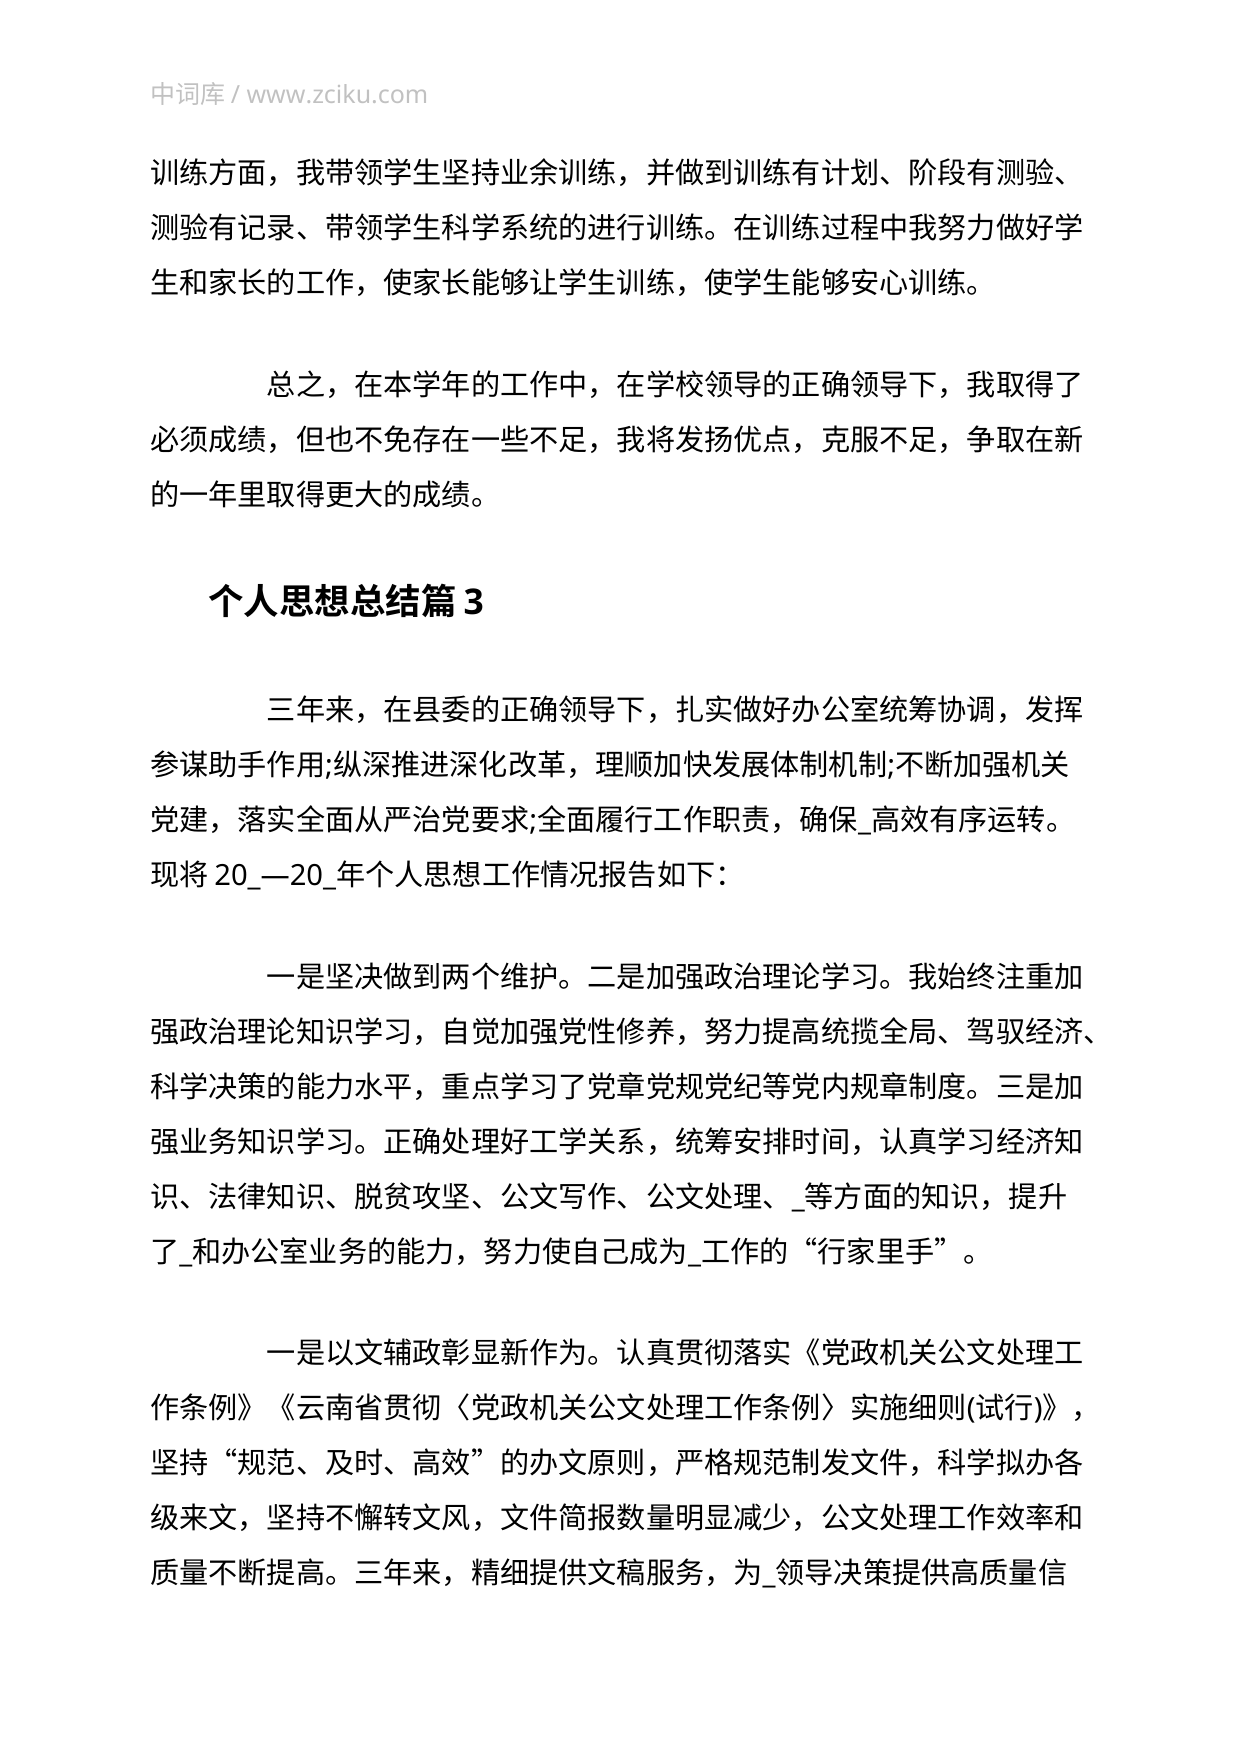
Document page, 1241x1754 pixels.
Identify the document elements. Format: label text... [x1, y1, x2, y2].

text 个人思想总结篇3 [150, 573, 1090, 624]
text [150, 1330, 1090, 1592]
text 一是坚决做到两个维护。二是加强政治理论学习。我始终注重加强政治理论知识学习，自觉加强党性修养，努力提高统揽全局、驾驭经济、科学决策的能力水平，重点学习了党章党规党纪等党内规章制度。三是加强业务知识学习。正确处理好工学关系，统筹安排时间，认真学习经济知识、法律知识、脱贫攻坚、公文写作、公文处理、_等方面的知识，提升了_和办公室业务的能力，努力使自己成为_工作的“行家里手”。 [150, 953, 1090, 1271]
text 三年来，在县委的正确领导下，扎实做好办公室统筹协调，发挥参谋助手作用;纵深推进深化改革，理顺加快发展体制机制;不断加强机关党建，落实全面从严治党要求;全面履行工作职责，确保_高效有序运转。现将20_—20_年个人思想工作情况报告如下： [150, 687, 1090, 894]
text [150, 150, 1090, 302]
text 总之，在本学年的工作中，在学校领导的正确领导下，我取得了必须成绩，但也不免存在一些不足，我将发扬优点，克服不足，争取在新的一年里取得更大的成绩。 [150, 362, 1090, 514]
